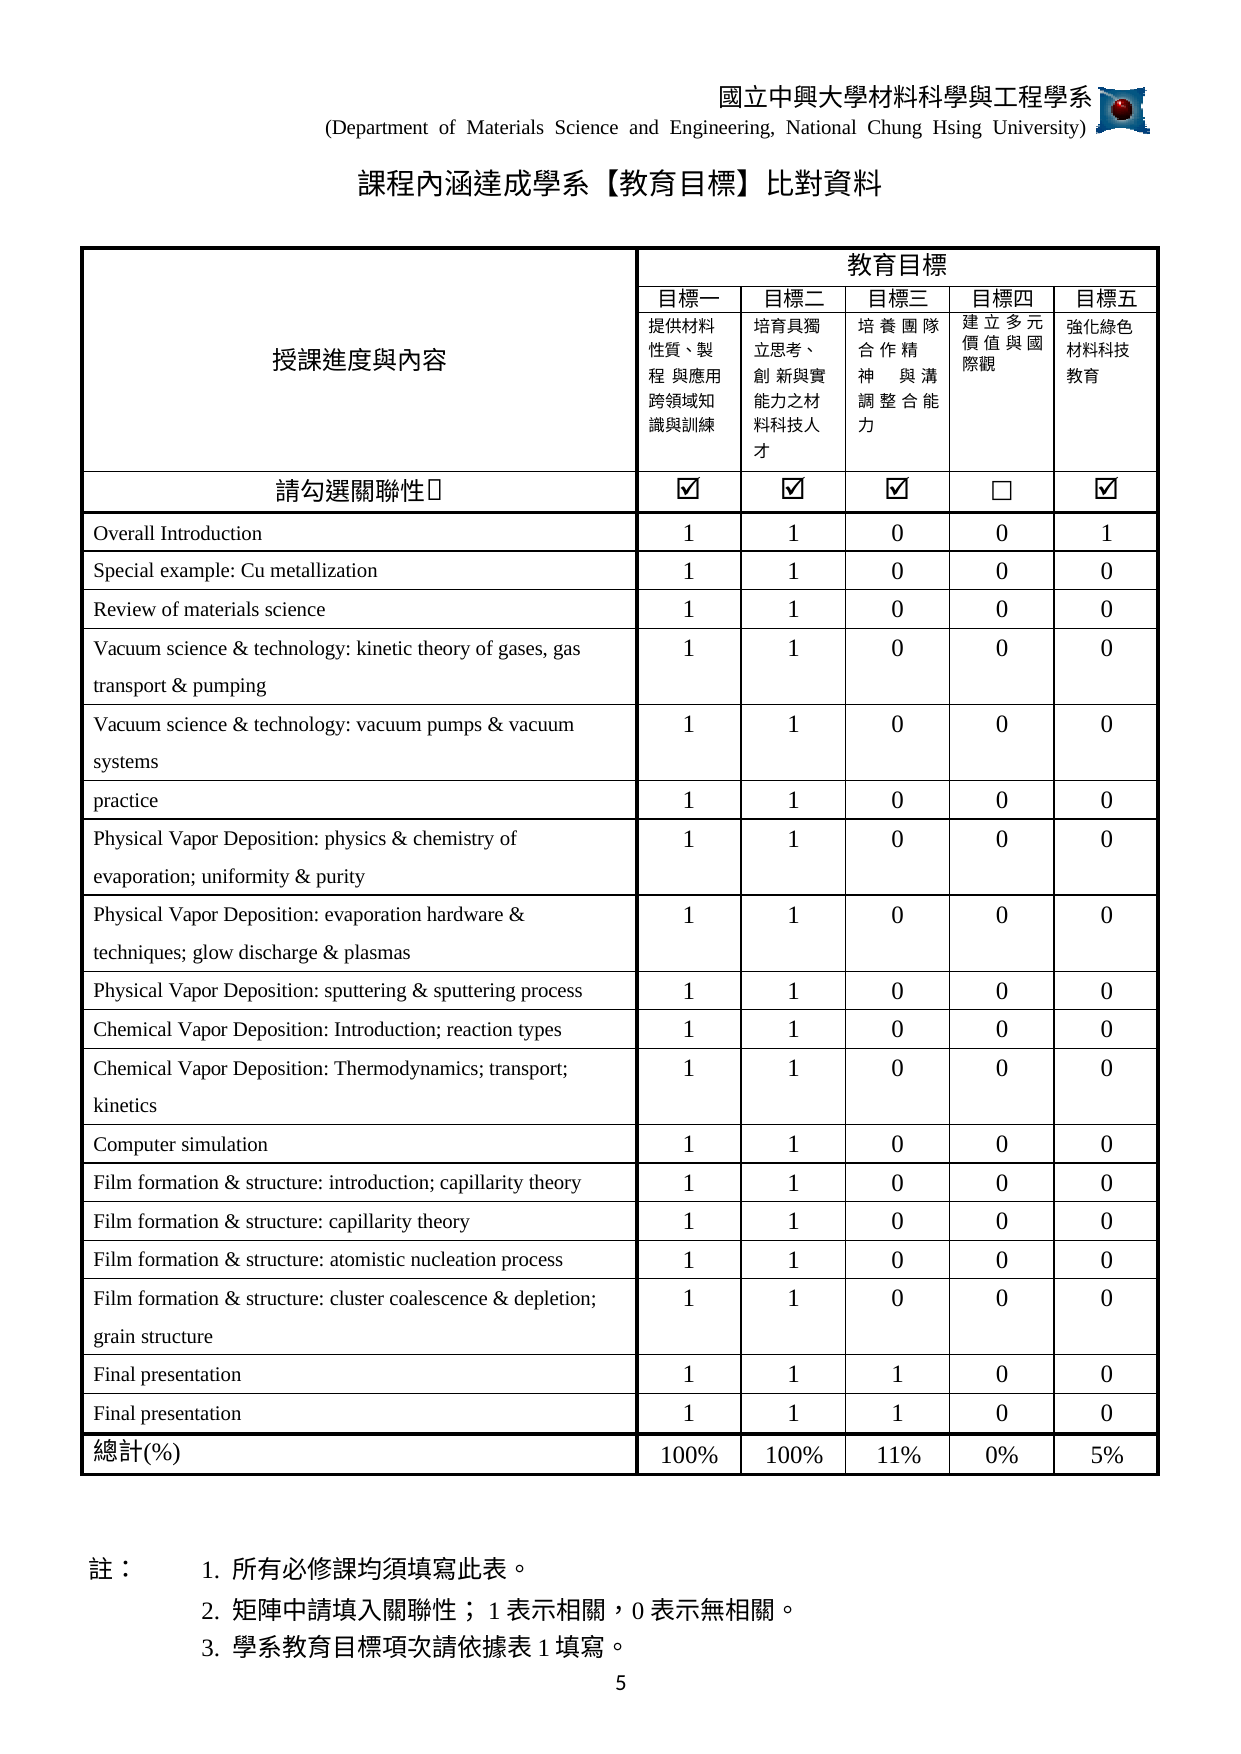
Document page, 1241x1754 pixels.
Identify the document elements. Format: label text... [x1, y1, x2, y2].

table_cell 1 [742, 1355, 845, 1393]
table_cell 0 [846, 1202, 949, 1239]
table_cell Vacuum science & technology: vacuum pumps & vacuum systems [84, 705, 635, 780]
text 註： 1. 所有必修課均須填寫此表。 [88, 1550, 1169, 1586]
table_cell 性質、製程 與應用及 [639, 336, 740, 390]
table_cell 0 [1055, 1010, 1156, 1048]
table_cell Film formation & structure: capillarity theory [84, 1202, 635, 1239]
table_cell 力 [846, 415, 949, 471]
table_cell 0 [950, 896, 1053, 971]
table_cell 0 [950, 1355, 1053, 1393]
table_cell 調整合 能 [846, 390, 949, 415]
table_cell 1 [639, 590, 740, 628]
table_cell 1 [742, 514, 845, 550]
table_cell Final presentation [84, 1355, 635, 1393]
table_cell 0% [950, 1436, 1053, 1473]
table_cell 1 [639, 896, 740, 971]
table_cell 0 [1055, 1049, 1156, 1124]
table_cell 0 [950, 514, 1053, 550]
table_cell 0 [950, 705, 1053, 780]
table_cell 請勾選關聯性 [84, 472, 635, 511]
table_cell 1 [742, 972, 845, 1009]
table_cell 0 [846, 629, 949, 704]
table_cell 0 [950, 972, 1053, 1009]
table_cell 1 [742, 1394, 845, 1432]
table_cell 0 [1055, 896, 1156, 971]
table_cell 合作精 神 與溝通 協 [846, 336, 949, 390]
table_cell Review of materials science [84, 590, 635, 628]
table_cell Film formation & structure: cluster coalescence & depletion; grain structure [84, 1279, 635, 1354]
table_cell Film formation & structure: atomistic nucleation process [84, 1241, 635, 1278]
table_cell 0 [1055, 1279, 1156, 1354]
table_cell 跨領域知 [639, 390, 740, 415]
table_cell 0 [846, 552, 949, 589]
table_cell 1 [639, 1049, 740, 1124]
table_cell 1 [639, 1010, 740, 1048]
text 2. 矩陣中請填入關聯性； 1 表示相關，0 表示無相關。 [201, 1591, 1169, 1627]
table_cell 目標三 [846, 287, 949, 312]
table_cell 0 [950, 552, 1053, 589]
table_cell 0 [950, 629, 1053, 704]
table_cell 1 [742, 705, 845, 780]
table_cell Physical Vapor Deposition: evaporation hardware & techniques; glow discharge & plasmas [84, 896, 635, 971]
table_cell Special example: Cu metallization [84, 552, 635, 589]
table_cell 總計(%) [84, 1436, 635, 1473]
table_cell 0 [846, 590, 949, 628]
table_cell 1 [742, 1164, 845, 1201]
table_cell Overall Introduction [84, 514, 635, 550]
table_cell 1 [742, 590, 845, 628]
table_cell 1 [639, 1241, 740, 1278]
table_cell 1 [742, 1202, 845, 1239]
table_cell 1 [742, 781, 845, 818]
table_cell 0 [846, 1279, 949, 1354]
table_cell Chemical Vapor Deposition: Thermodynamics; transport; kinetics [84, 1049, 635, 1124]
table_cell 1 [742, 629, 845, 704]
table_cell 0 [1055, 1355, 1156, 1393]
table_cell [846, 472, 949, 511]
table_cell 提供材料 [639, 313, 740, 336]
table_cell 0 [1055, 1164, 1156, 1201]
table_cell Physical Vapor Deposition: physics & chemistry of evaporation; uniformity & purity [84, 820, 635, 894]
table_cell 0 [1055, 629, 1156, 704]
table_cell [639, 472, 740, 511]
table_cell 0 [1055, 1125, 1156, 1162]
table_cell 1 [639, 1394, 740, 1432]
picture [1096, 87, 1150, 134]
table_cell 強化綠色 [1055, 313, 1156, 336]
table_cell 5% [1055, 1436, 1156, 1473]
table_cell 0 [846, 1164, 949, 1201]
table_cell 1 [1055, 514, 1156, 550]
table_cell 1 [639, 552, 740, 589]
table_cell Film formation & structure: introduction; capillarity theory [84, 1164, 635, 1201]
table_cell 目標二 [742, 287, 845, 312]
table_cell 0 [846, 781, 949, 818]
table_cell 材料科技 教育 [1055, 336, 1156, 471]
table_cell 0 [950, 1241, 1053, 1278]
table_header 教育目標 [639, 250, 1156, 286]
table_cell 0 [1055, 781, 1156, 818]
table_cell [742, 472, 845, 511]
table_cell 1 [846, 1355, 949, 1393]
table_cell 價值與 國 際觀 [950, 336, 1053, 471]
table_cell 0 [1055, 1202, 1156, 1239]
table_cell 1 [639, 972, 740, 1009]
table_cell 目標五 [1055, 287, 1156, 312]
table_cell 0 [950, 590, 1053, 628]
table_cell 才 [742, 440, 845, 471]
table_cell 識與訓練 [639, 415, 740, 471]
table_cell 0 [1055, 972, 1156, 1009]
table_cell 1 [742, 896, 845, 971]
table_cell 0 [950, 1202, 1053, 1239]
table_cell [1055, 472, 1156, 511]
table_cell 0 [846, 1241, 949, 1278]
table_cell 0 [846, 1125, 949, 1162]
table_cell Computer simulation [84, 1125, 635, 1162]
table_cell 0 [846, 514, 949, 550]
table_cell 0 [846, 820, 949, 894]
table_cell 100% [742, 1436, 845, 1473]
table_cell Chemical Vapor Deposition: Introduction; reaction types [84, 1010, 635, 1048]
text 3. 學系教育目標項次請依據表1填寫。 [201, 1627, 1169, 1664]
table_cell 1 [742, 552, 845, 589]
subtitle 課程內涵達成學系【教育目標】比對資料 [88, 161, 1169, 203]
table_cell 0 [846, 972, 949, 1009]
table_cell 0 [1055, 820, 1156, 894]
table_cell 1 [742, 1279, 845, 1354]
table_cell 1 [639, 514, 740, 550]
table_cell 1 [742, 1125, 845, 1162]
table_cell 0 [846, 1010, 949, 1048]
table_cell 0 [950, 1010, 1053, 1048]
table_cell Vacuum science & technology: kinetic theory of gases, gas transport & pumping [84, 629, 635, 704]
table_cell 0 [1055, 552, 1156, 589]
table_cell 0 [950, 1049, 1053, 1124]
table_cell 料科技人 [742, 415, 845, 440]
table_cell 100% [639, 1436, 740, 1473]
table_cell 1 [639, 629, 740, 704]
table_cell Final presentation [84, 1394, 635, 1432]
table_cell 11% [846, 1436, 949, 1473]
table_cell 1 [742, 1010, 845, 1048]
table_cell 1 [742, 1241, 845, 1278]
table_cell 0 [950, 820, 1053, 894]
table_cell 1 [639, 1355, 740, 1393]
table_cell 0 [950, 781, 1053, 818]
table_cell 0 [1055, 705, 1156, 780]
table_cell 0 [1055, 590, 1156, 628]
table_cell 0 [950, 1164, 1053, 1201]
table_cell 立思考、創 新與實作 [742, 336, 845, 390]
table_cell 1 [742, 820, 845, 894]
table_cell 0 [1055, 1241, 1156, 1278]
table_cell 1 [639, 1202, 740, 1239]
table_cell 培育具獨 [742, 313, 845, 336]
table_cell 目標四 [950, 287, 1053, 312]
table_cell 0 [846, 896, 949, 971]
table_cell Physical Vapor Deposition: sputtering & sputtering process [84, 972, 635, 1009]
table_cell 1 [639, 705, 740, 780]
table_cell 1 [639, 1164, 740, 1201]
table_cell 目標一 [639, 287, 740, 312]
table_header 授課進度與內容 [84, 250, 635, 471]
table_cell 0 [846, 1049, 949, 1124]
table_cell 0 [1055, 1394, 1156, 1432]
table_cell 0 [950, 1394, 1053, 1432]
table_cell 1 [639, 781, 740, 818]
table_cell practice [84, 781, 635, 818]
table_cell 1 [639, 1279, 740, 1354]
table_cell 0 [846, 705, 949, 780]
table_cell 能力之材 [742, 390, 845, 415]
table_cell □ [950, 472, 1053, 511]
table_cell 建立多 元 [950, 313, 1053, 336]
table_cell 0 [950, 1279, 1053, 1354]
table_cell 0 [950, 1125, 1053, 1162]
table_cell 培養團 隊 [846, 313, 949, 336]
table_cell 1 [639, 820, 740, 894]
table_cell 1 [639, 1125, 740, 1162]
table_cell 1 [742, 1049, 845, 1124]
table_cell 1 [846, 1394, 949, 1432]
